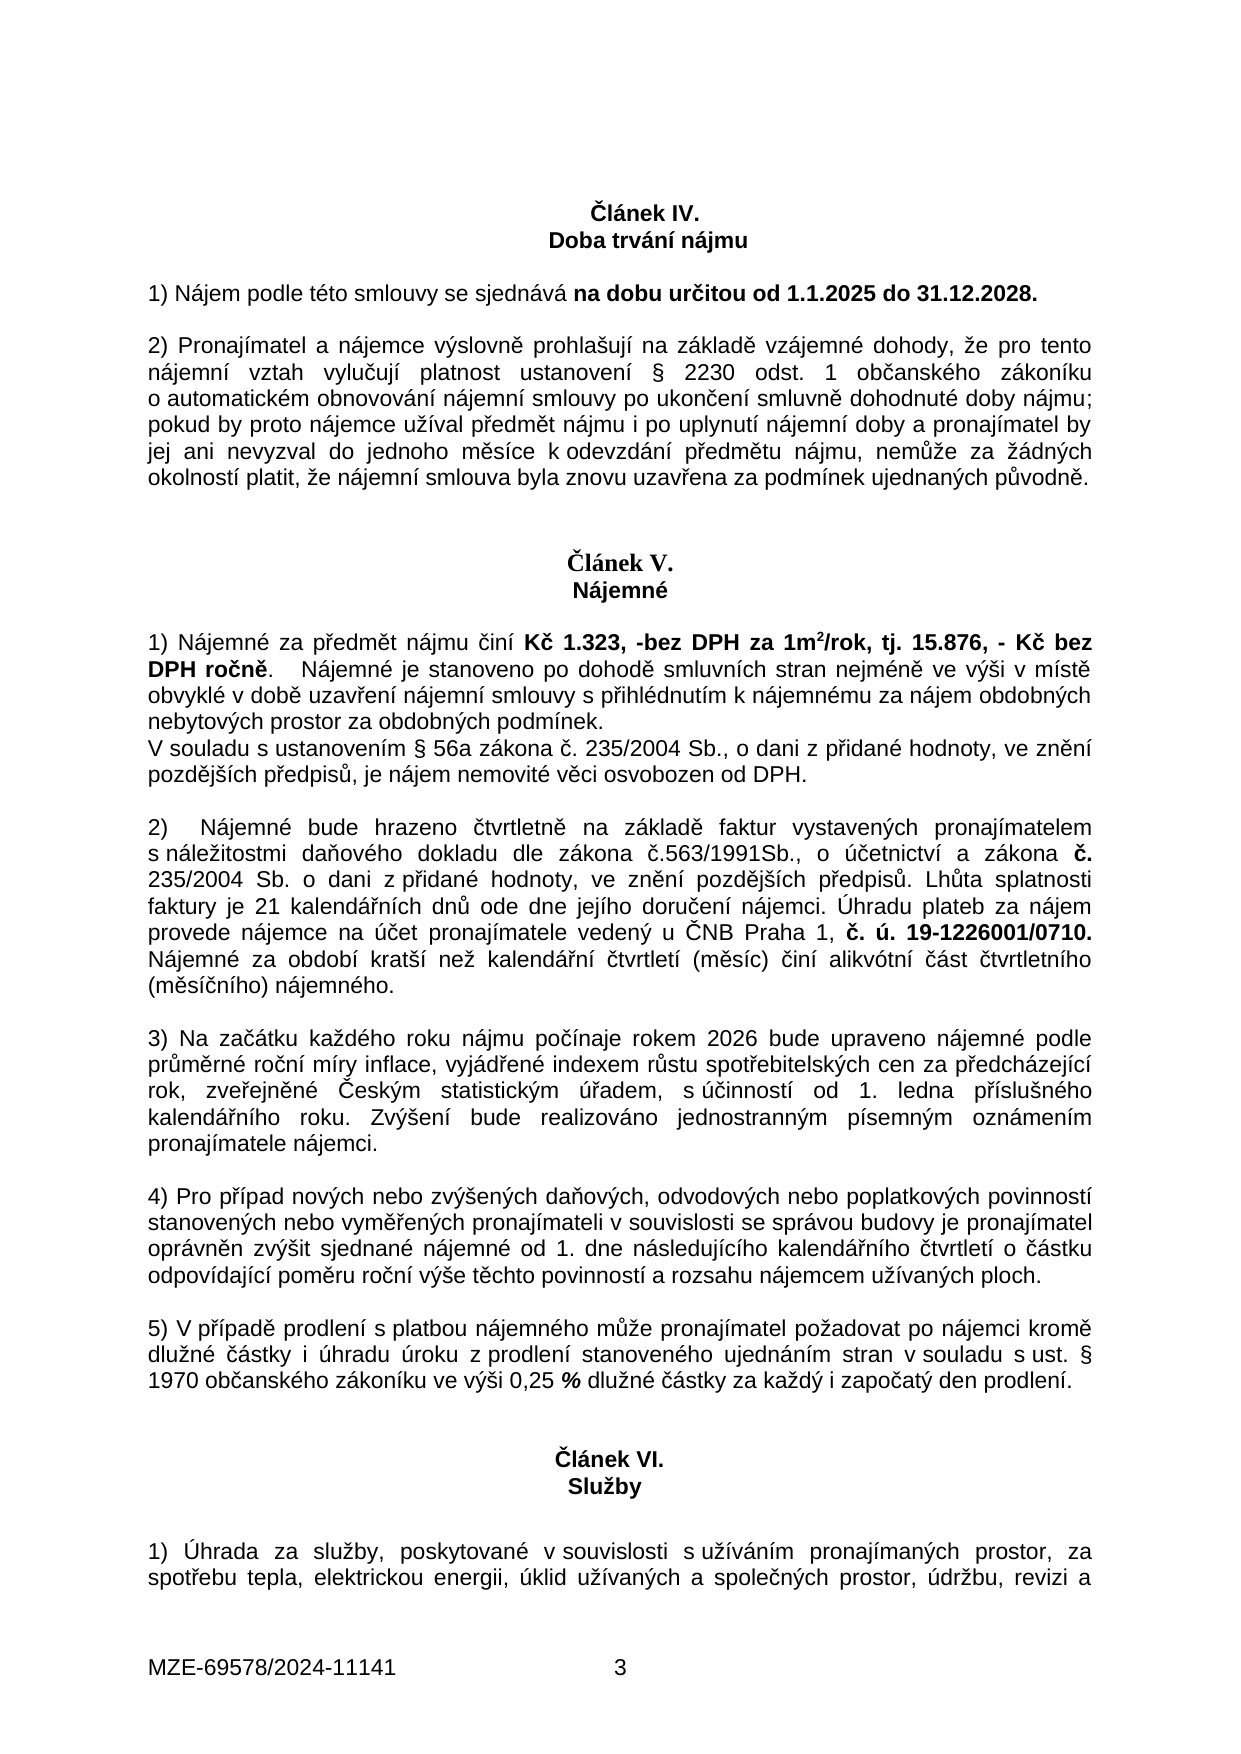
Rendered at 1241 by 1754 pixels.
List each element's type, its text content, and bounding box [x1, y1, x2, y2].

text Článek VI. [148, 1446, 1092, 1473]
text 2) Nájemné bude hrazeno čtvrtletně na základě faktur vystavených pronajímatelem s náležitostmi daňového dokladu dle zákona č.563/1991Sb., o účetnictví a zákona č. 235/2004 Sb. o dani z přidané hodnoty, ve znění pozdějších předpisů. Lhůta splatnosti faktury je 21 kalendářních dnů ode dne jejího doručení nájemci. Úhradu plateb za nájem provede nájemce na účet pronajímatele vedený u ČNB Praha 1, č. ú. 19-1226001/0710. Nájemné za období kratší než kalendářní čtvrtletí (měsíc) činí alikvótní část čtvrtletního (měsíčního) nájemného. [148, 814, 1092, 998]
text 1) Nájem podle této smlouvy se sjednává na dobu určitou od 1.1.2025 do 31.12.2028. [148, 279, 1092, 306]
text 5) V případě prodlení s platbou nájemného může pronajímatel požadovat po nájemci kromě dlužné částky i úhradu úroku z prodlení stanoveného ujednáním stran v souladu s ust. § 1970 občanského zákoníku ve výši 0,25 % dlužné částky za každý i započatý den prodlení. [148, 1314, 1092, 1393]
text 2) Pronajímatel a nájemce výslovně prohlašují na základě vzájemné dohody, že pro tento nájemní vztah vylučují platnost ustanovení § 2230 odst. 1 občanského zákoníku o automatickém obnovování nájemní smlouvy po ukončení smluvně dohodnuté doby nájmu; pokud by proto nájemce užíval předmět nájmu i po uplynutí nájemní doby a pronajímatel by jej ani nevyzval do jednoho měsíce k odevzdání předmětu nájmu, nemůže za žádných okolností platit, že nájemní smlouva byla znovu uzavřena za podmínek ujednaných původně. [148, 332, 1092, 490]
text Služby [148, 1473, 1092, 1499]
text 3) Na začátku každého roku nájmu počínaje rokem 2026 bude upraveno nájemné podle průměrné roční míry inflace, vyjádřené indexem růstu spotřebitelských cen za předcházející rok, zveřejněné Českým statistickým úřadem, s účinností od 1. ledna příslušného kalendářního roku. Zvýšení bude realizováno jednostranným písemným oznámením pronajímatele nájemci. [148, 1024, 1092, 1156]
text V souladu s ustanovením § 56a zákona č. 235/2004 Sb., o dani z přidané hodnoty, ve znění pozdějších předpisů, je nájem nemovité věci osvobozen od DPH. [148, 735, 1092, 787]
text 1) Nájemné za předmět nájmu činí Kč 1.323, -bez DPH za 1m2/rok, tj. 15.876, - Kč bez DPH ročně. Nájemné je stanoveno po dohodě smluvních stran nejméně ve výši v místě obvyklé v době uzavření nájemní smlouvy s přihlédnutím k nájemnému za nájem obdobných nebytových prostor za obdobných podmínek. [148, 629, 1092, 735]
text Článek IV. [516, 200, 1092, 227]
text Doba trvání nájmu [204, 227, 1092, 253]
text Článek V. [148, 548, 1092, 577]
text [148, 1538, 1092, 1591]
text Nájemné [148, 577, 1092, 603]
text 4) Pro případ nových nebo zvýšených daňových, odvodových nebo poplatkových povinností stanovených nebo vyměřených pronajímateli v souvislosti se správou budovy je pronajímatel oprávněn zvýšit sjednané nájemné od 1. dne následujícího kalendářního čtvrtletí o částku odpovídající poměru roční výše těchto povinností a rozsahu nájemcem užívaných ploch. [148, 1183, 1092, 1288]
